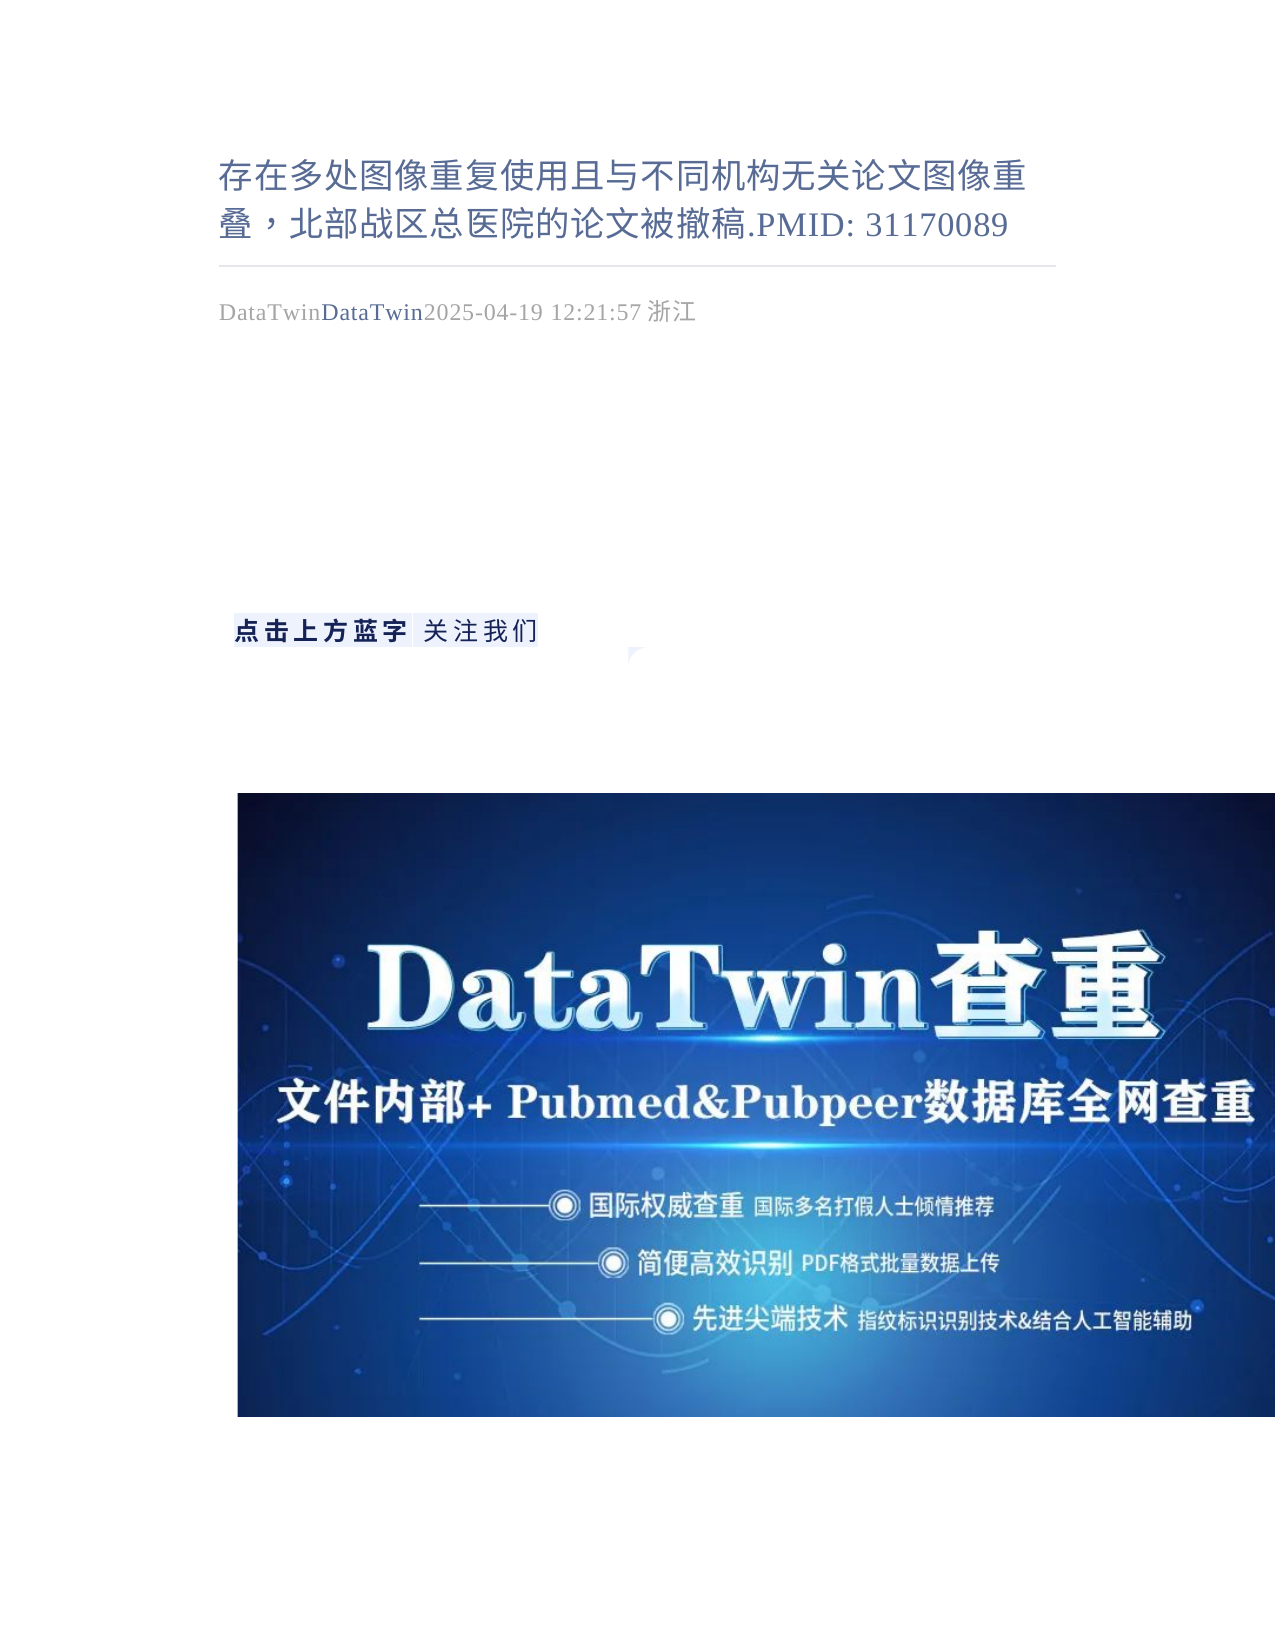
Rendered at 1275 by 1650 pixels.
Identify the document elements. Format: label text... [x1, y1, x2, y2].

picture [237, 793, 1275, 1417]
list DataTwinDataTwin2025-04-19 12:21:57浙江 [219, 287, 1056, 327]
title 存在多处图像重复使用且与不同机构无关论文图像重叠，北部战区总医院的论文被撤稿.PMID: 31170089 [219, 150, 1056, 265]
text 点击上方蓝字 关注我们 [234, 610, 1041, 647]
